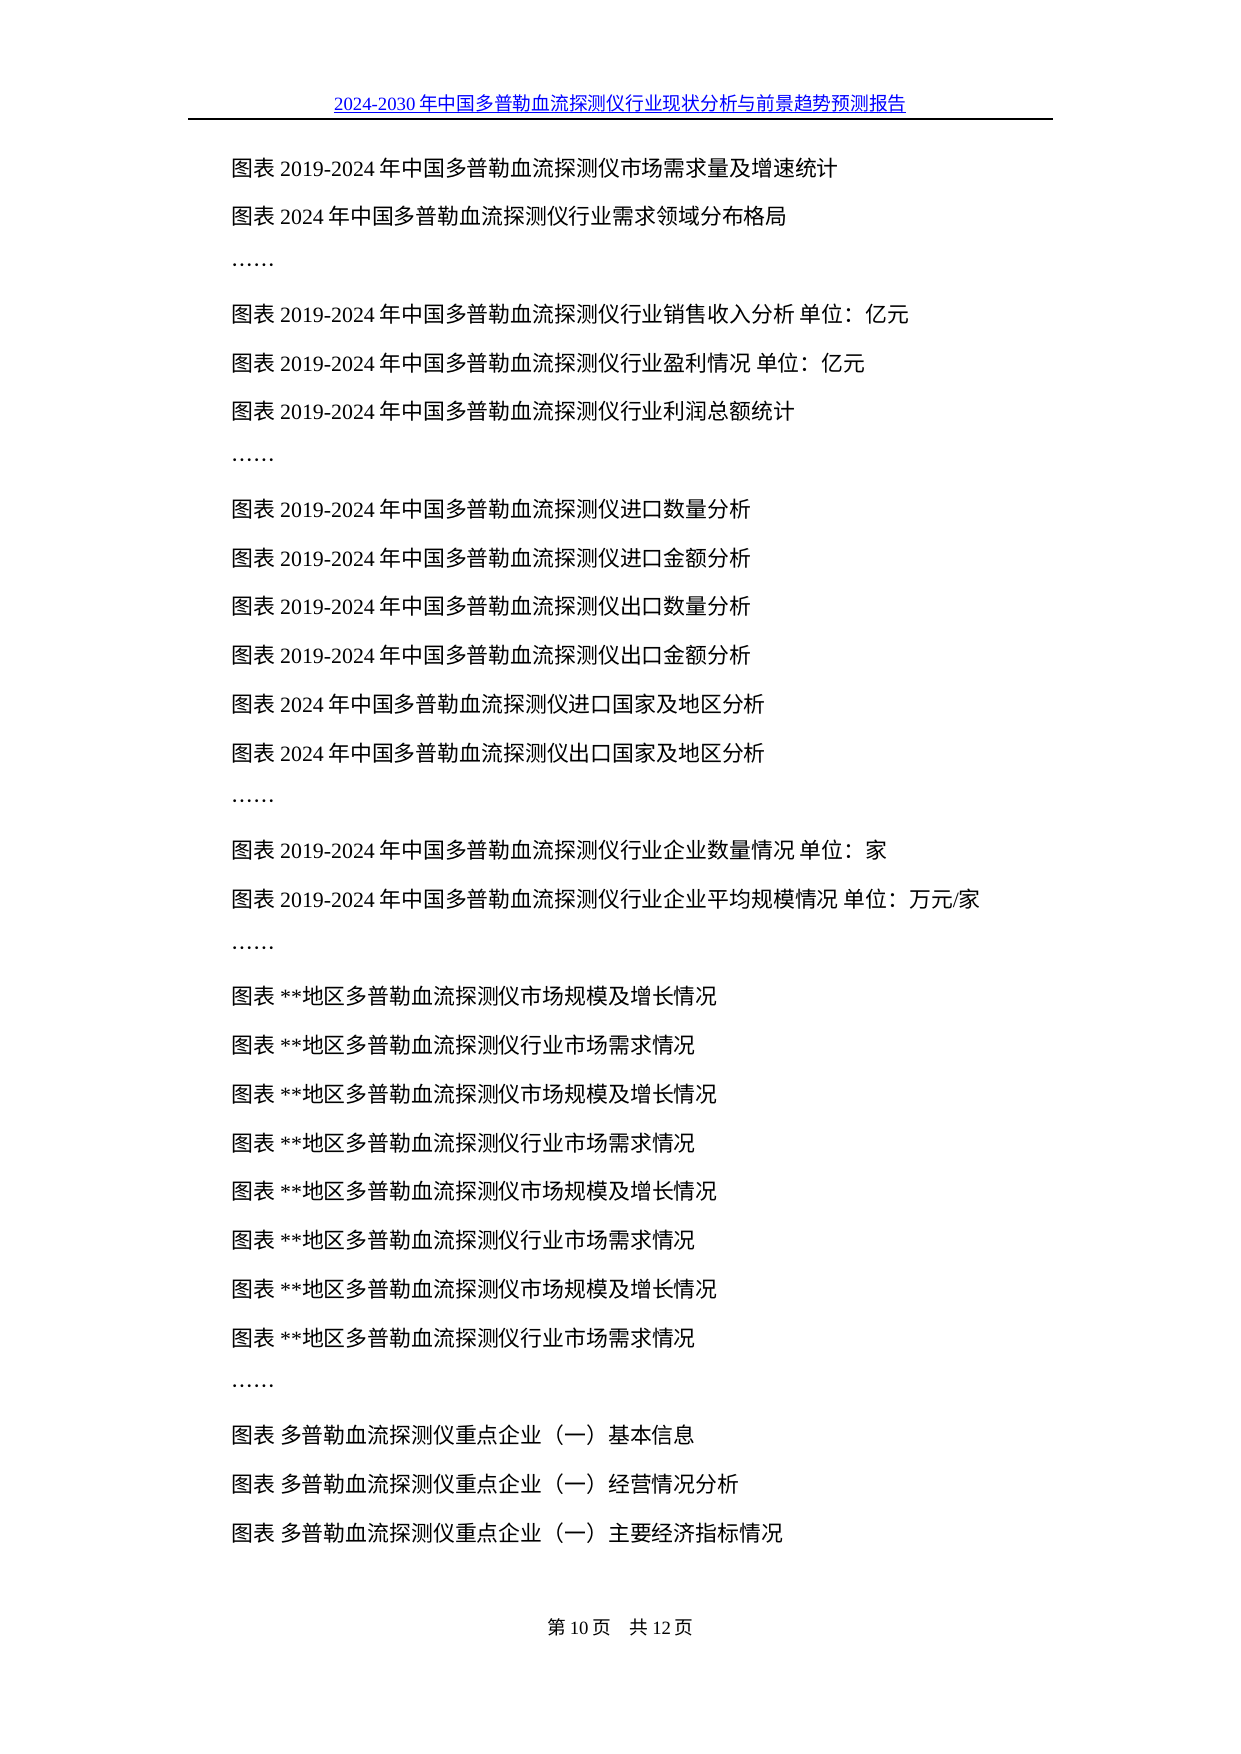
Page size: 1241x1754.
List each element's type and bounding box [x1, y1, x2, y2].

text [187, 150, 1053, 1548]
